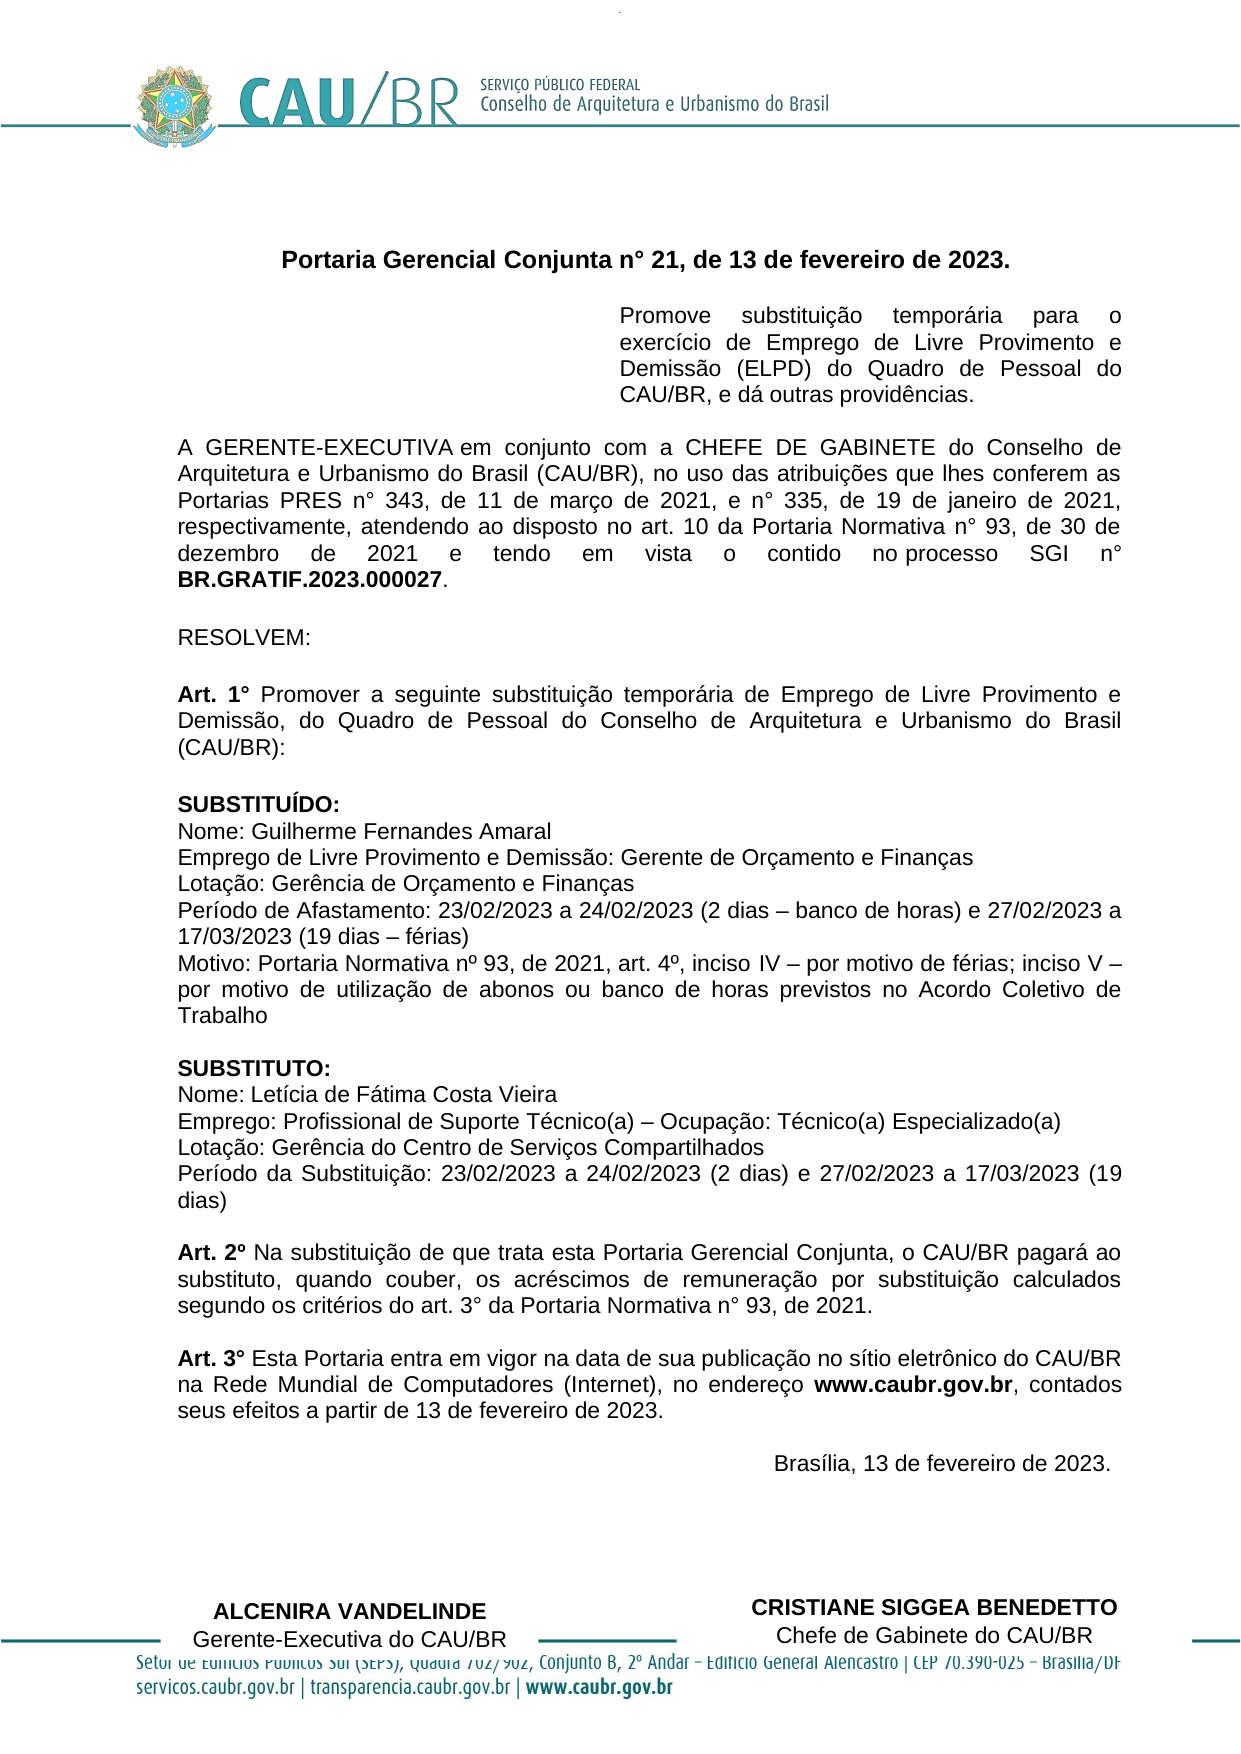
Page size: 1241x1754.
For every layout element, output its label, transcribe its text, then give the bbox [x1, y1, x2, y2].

text Motivo: Portaria Normativa nº 93, de 2021, art. 4º, inciso ; inciso [177, 949, 1122, 1028]
text Portaria Gerencial Conjunta n° 21, de 13 de fevereiro de 2023. [177, 245, 1122, 273]
text Período da Substituição: 23/02/2023 a 24/02/2023 (2 dias) e 27/02/2023 a 17/03/2023 (19 dias) [177, 1160, 1122, 1213]
text Nome: Guilherme Fernandes Amaral [177, 818, 1122, 844]
text Art. 3° Esta Portaria entra em vigor na data de sua publicação no sítio eletrônico do CAU/BR na Rede Mundial de Computadores (Internet), no endereço www.caubr.gov.br, contados seus efeitos a partir de 13 de fevereiro de 2023. [177, 1397, 1122, 1424]
picture [0, 1635, 1241, 1754]
text Lotação: [177, 1134, 1122, 1160]
text Brasília, 13 de fevereiro de 2023. [177, 1450, 1122, 1477]
text A GERENTE-EXECUTIVA em conjunto com a CHEFE DE GABINETE do Conselho de Arquitetura e Urbanismo do Brasil (CAU/BR), no uso das atribuições que lhes conferem as Portarias PRES n° 343, de 11 de março de 2021, e n° 335, de 19 de janeiro de 2021, respectivamente, atendendo ao disposto no art. 10 da Portaria Normativa n° 93, de 30 de dezembro de 2021 e tendo em vista o contido no processo SGI n° BR.GRATIF.2023.000027. [177, 434, 1122, 592]
text Lotação: [177, 870, 1122, 897]
text Período de Afastamento: 23/02/2023 a 24/02/2023 (2 dias – banco de horas) e 27/02/2023 a 17/03/2023 (19 dias – férias) [177, 897, 1122, 949]
text Emprego: – Ocupação: Técnico(a) Especializado(a) [177, 1108, 1122, 1134]
text SUBSTITUÍDO: [177, 791, 1122, 818]
text Art. 1° Promover a seguinte substituição temporária de Emprego de Livre Provimento e Demissão, do Quadro de Pessoal do Conselho de Arquitetura e Urbanismo do Brasil (CAU/BR): [177, 681, 1122, 760]
text Emprego de Livre Provimento e Demissão: Gerente de Orçamento e Finanças [177, 844, 1122, 870]
text Promove substituição temporária para o exercício de Emprego de Livre Provimento e Demissão (ELPD) do Quadro de Pessoal do CAU/BR, e dá outras providências. [619, 302, 1122, 408]
text Nome: Letícia de Fátima Costa Vieira [177, 1081, 1122, 1108]
text SUBSTITUTO: [177, 1055, 1122, 1081]
text Art. 2º Na substituição de que trata esta Portaria Gerencial Conjunta, o CAU/BR pagará ao substituto, quando couber, os acréscimos de remuneração por substituição calculados segundo os critérios do art. 3° da Portaria Normativa n° 93, de 2021. [177, 1239, 1122, 1318]
text RESOLVEM: [177, 623, 1122, 650]
